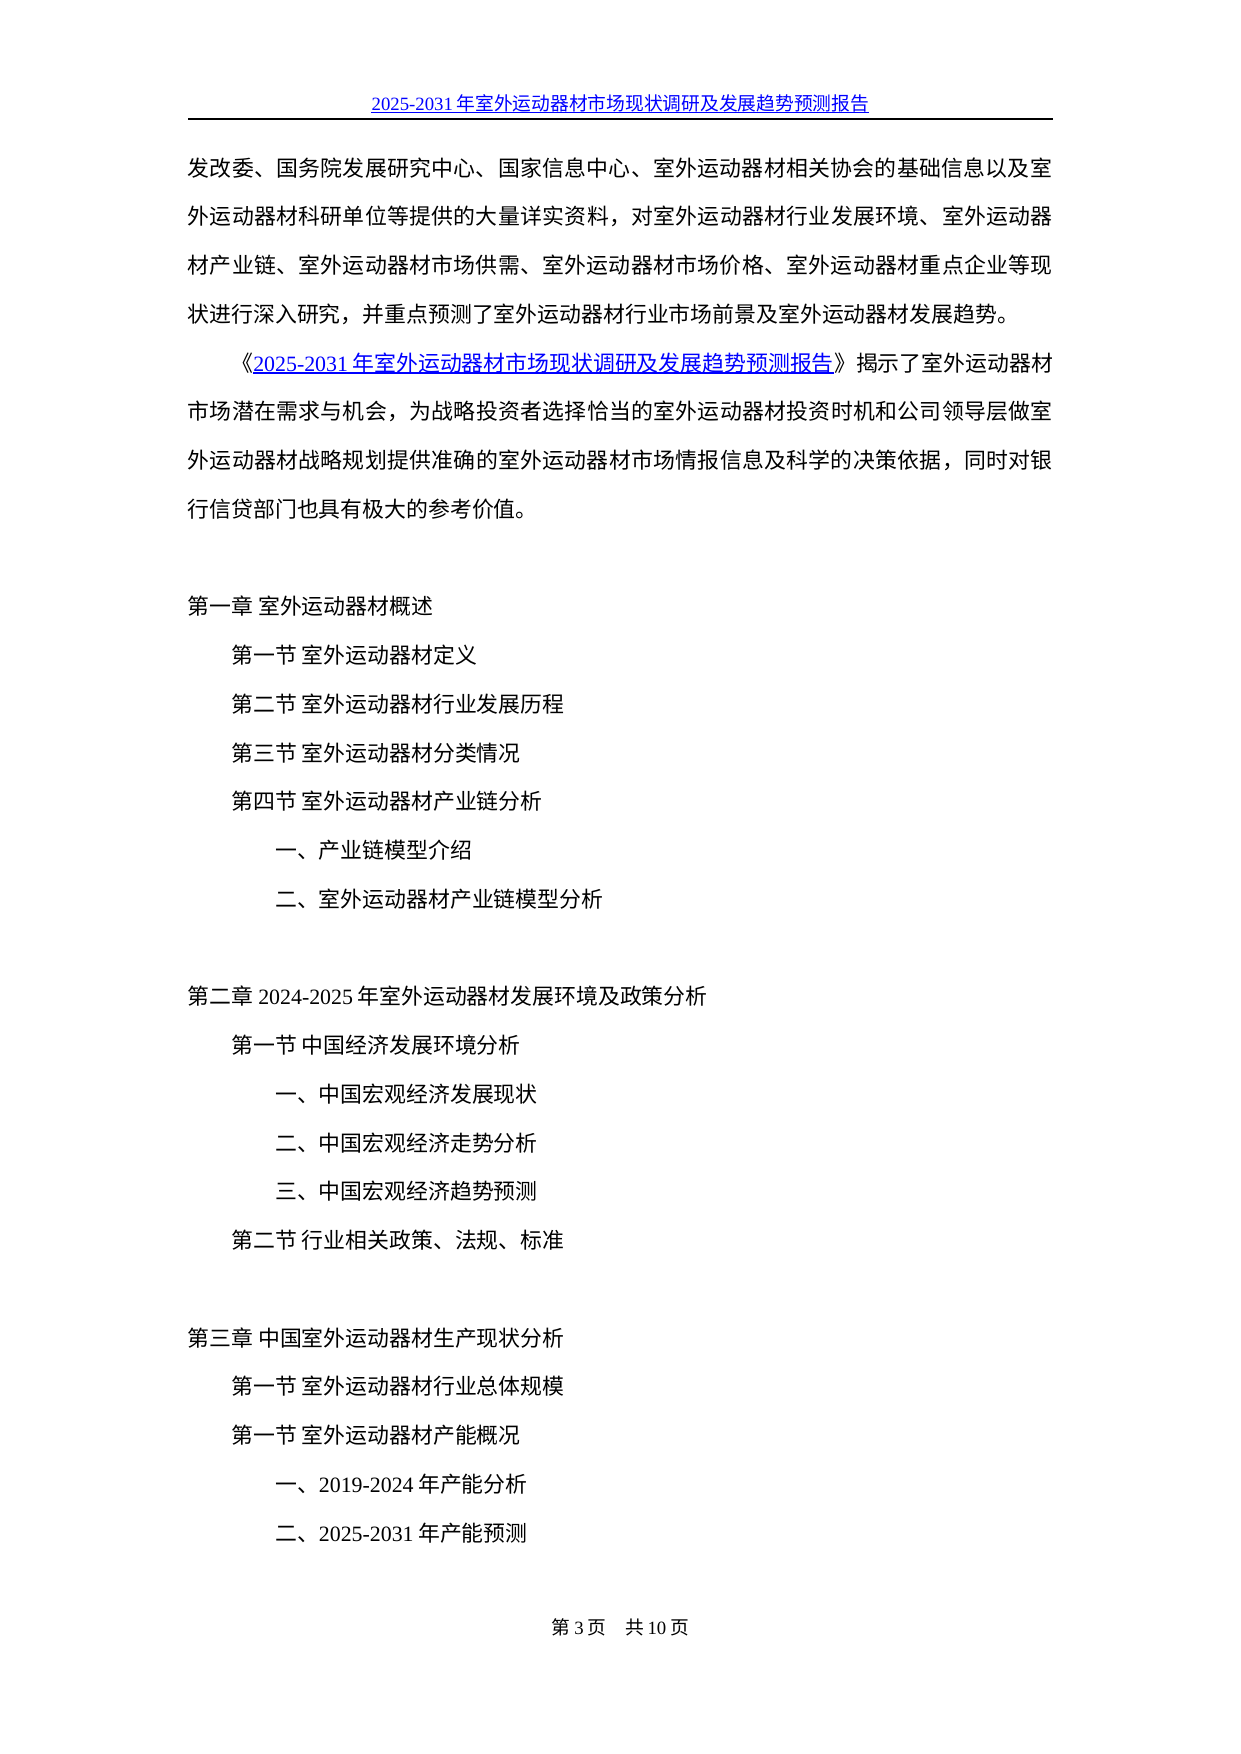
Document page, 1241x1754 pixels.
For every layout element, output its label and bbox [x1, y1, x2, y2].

text [187, 150, 1053, 1548]
